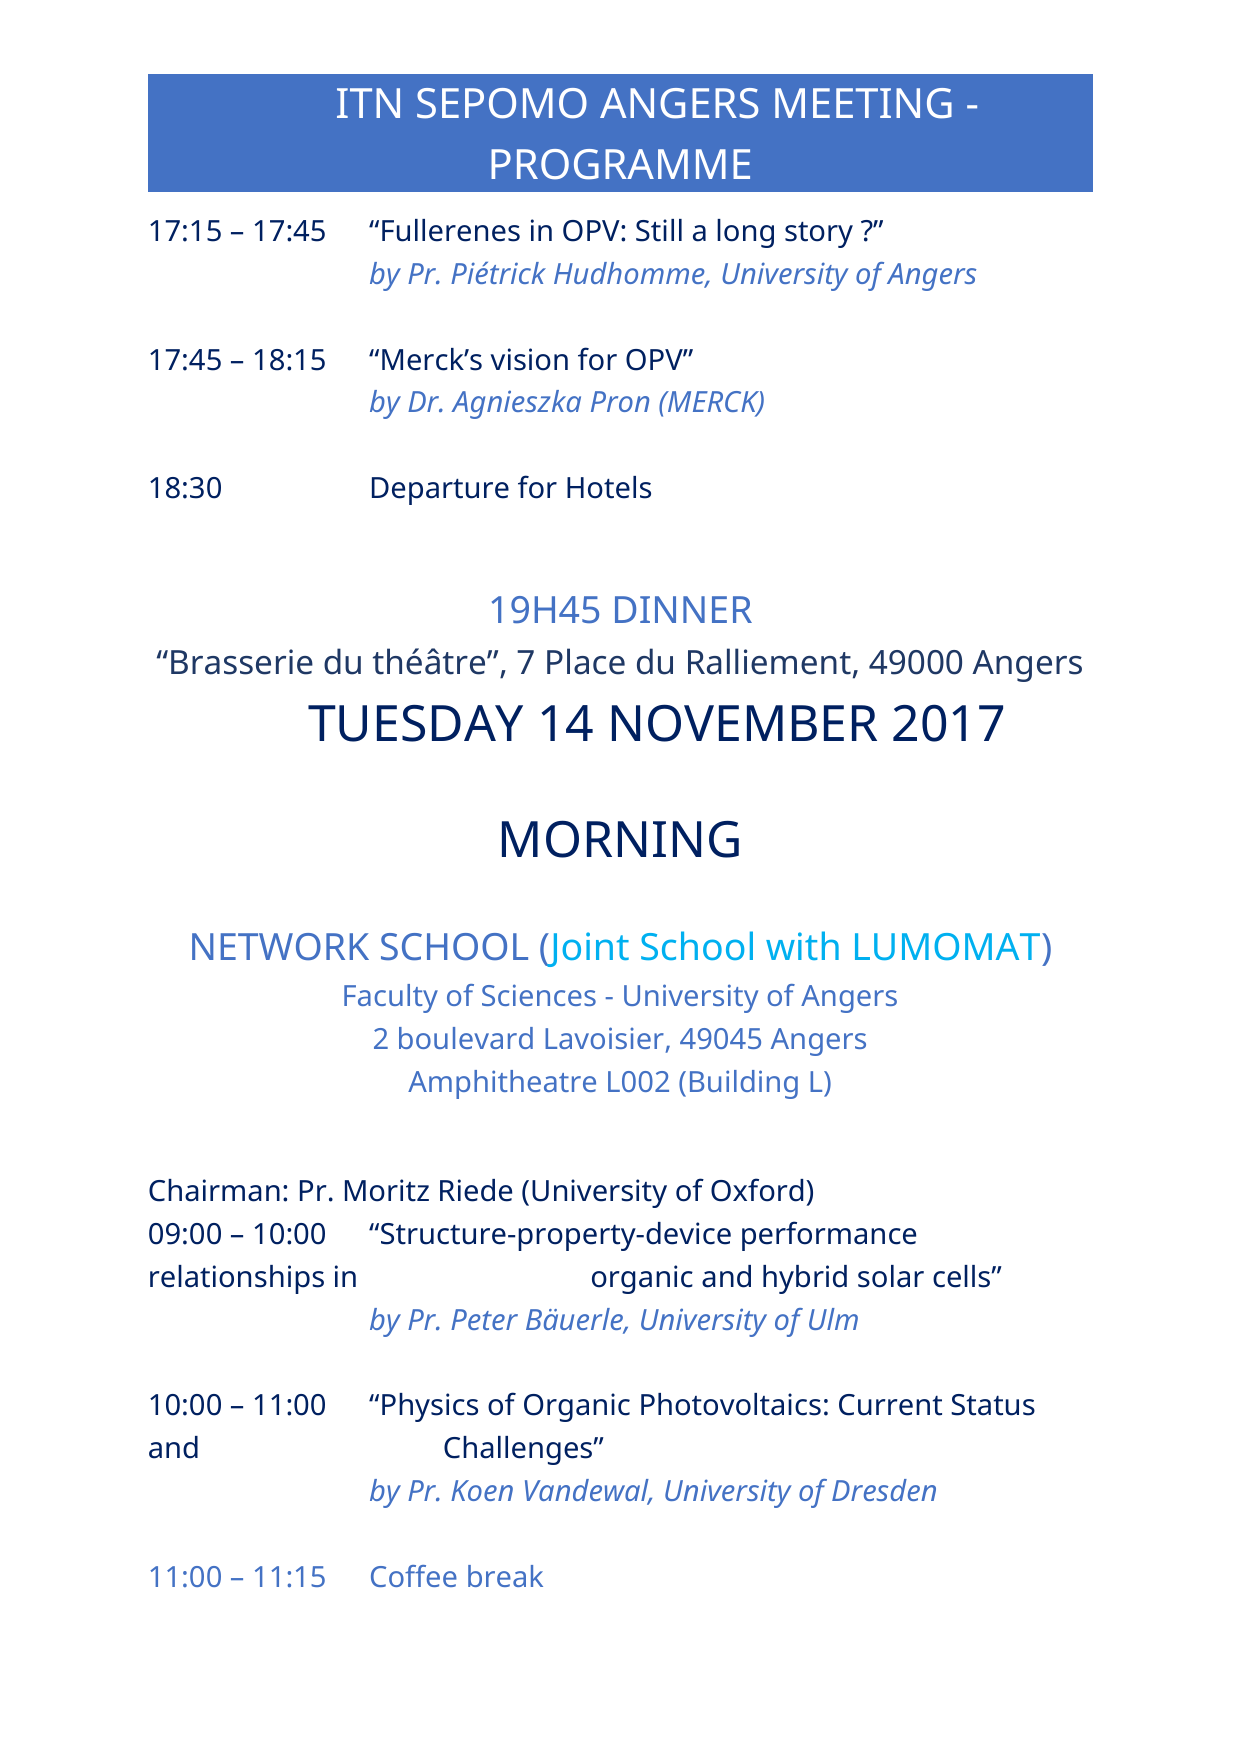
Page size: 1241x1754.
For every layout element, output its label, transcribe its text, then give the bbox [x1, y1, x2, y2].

text by Pr. Peter Bäuerle, University of Ulm [148, 1299, 1093, 1339]
text NETWORK SCHOOL (Joint School with LUMOMAT) [148, 921, 1093, 972]
text 17:45 – 18:15 “Merck’s vision for OPV” [148, 339, 1093, 379]
text MORNING [148, 804, 1093, 872]
text by Pr. Koen Vandewal, University of Dresden [148, 1470, 1093, 1510]
text 18:30 Departure for Hotels [148, 467, 1093, 507]
text Amphitheatre L002 (Building L) [148, 1061, 1093, 1101]
text 11:00 – 11:15 Coffee break [148, 1556, 1093, 1596]
text 19H45 DINNER [148, 584, 1093, 635]
text Faculty of Sciences - University of Angers [148, 976, 1093, 1015]
text 10:00 – 11:00 “Physics of Organic Photovoltaics: Current Status and Challenges” [148, 1384, 1093, 1467]
text by Dr. Agnieszka Pron (MERCK) [148, 382, 1093, 421]
text 2 boulevard Lavoisier, 49045 Angers [148, 1018, 1093, 1058]
text by Pr. Piétrick Hudhomme, University of Angers [148, 253, 1093, 293]
text TUESDAY 14 NOVEMBER 2017 [148, 688, 1093, 756]
text “Brasserie du théâtre”, 7 Place du Ralliement, 49000 Angers [148, 639, 1093, 684]
text 09:00 – 10:00 “Structure-property-device performance relationships in organic and hybrid solar cells” [148, 1213, 1093, 1296]
text 17:15 – 17:45 “Fullerenes in OPV: Still a long story ?” [148, 211, 1093, 250]
text Chairman: Pr. Moritz Riede (University of Oxford) [148, 1171, 1093, 1210]
